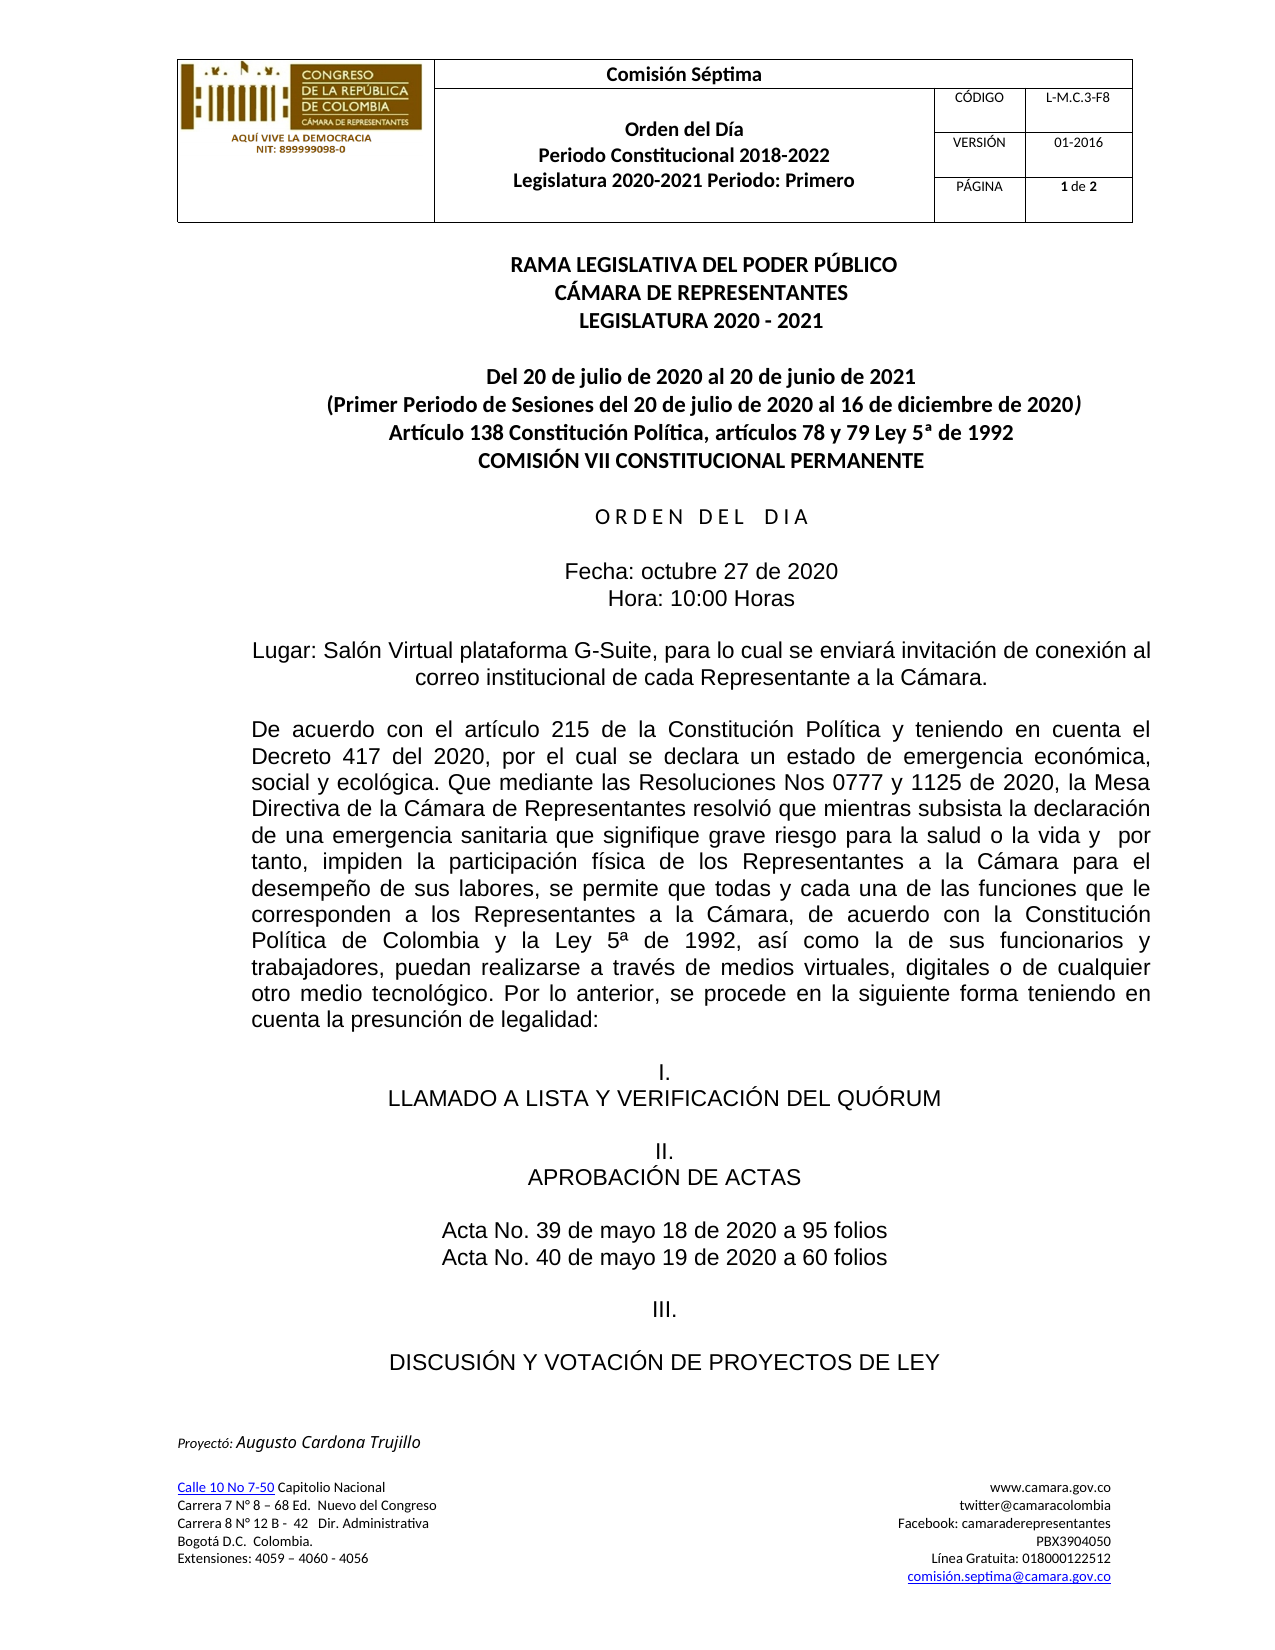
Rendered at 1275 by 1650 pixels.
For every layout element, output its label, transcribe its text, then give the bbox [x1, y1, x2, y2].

text Lugar: Salón Virtual plataforma G-Suite, para lo cual se enviará invitación de conexión al correo institucional de cada Representante a la Cámara. [251, 637, 1152, 690]
text Del 20 de julio de 2020 al 20 de junio de 2021 [251, 362, 1152, 390]
text LLAMADO A LISTA Y VERIFICACIÓN DEL QUÓRUM [177, 1085, 1152, 1112]
text LEGISLATURA 2020 - 2021 [251, 306, 1152, 334]
text Acta No. 40 de mayo 19 de 2020 a 60 folios [177, 1243, 1152, 1270]
text III. [177, 1296, 1152, 1322]
text De acuerdo con el artículo 215 de la Constitución Política y teniendo en cuenta el Decreto 417 del 2020, por el cual se declara un estado de emergencia económica, social y ecológica. Que mediante las Resoluciones Nos 0777 y 1125 de 2020, la Mesa Directiva de la Cámara de Representantes resolvió que mientras subsista la declaración de una emergencia sanitaria que signifique grave riesgo para la salud o la vida y por tanto, impiden la participación física de los Representantes a la Cámara para el desempeño de sus labores, se permite que todas y cada una de las funciones que le corresponden a los Representantes a la Cámara, de acuerdo con la Constitución Política de Colombia y la Ley 5ª de 1992, así como la de sus funcionarios y trabajadores, puedan realizarse a través de medios virtuales, digitales o de cualquier otro medio tecnológico. Por lo anterior, se procede en la siguiente forma teniendo en cuenta la presunción de legalidad: [251, 716, 1152, 1033]
text CÁMARA DE REPRESENTANTES [251, 278, 1152, 306]
text Artículo 138 Constitución Política, artículos 78 y 79 Ley 5ª de 1992 [251, 418, 1152, 446]
text O R D E N D E L D I A [251, 502, 1152, 530]
text COMISIÓN VII CONSTITUCIONAL PERMANENTE [251, 446, 1152, 474]
text II. [177, 1138, 1152, 1164]
text Hora: 10:00 Horas [251, 584, 1152, 611]
text (Primer Periodo de Sesiones del 20 de julio de 2020 al 16 de diciembre de 2020) [251, 390, 1152, 418]
text Acta No. 39 de mayo 18 de 2020 a 95 folios [177, 1217, 1152, 1243]
picture [180, 60, 423, 156]
text Fecha: octubre 27 de 2020 [251, 558, 1152, 584]
text APROBACIÓN DE ACTAS [177, 1164, 1152, 1191]
text DISCUSIÓN Y VOTACIÓN DE PROYECTOS DE LEY [177, 1349, 1152, 1375]
text I. [177, 1059, 1152, 1085]
text RAMA LEGISLATIVA DEL PODER PÚBLICO [251, 250, 1152, 278]
